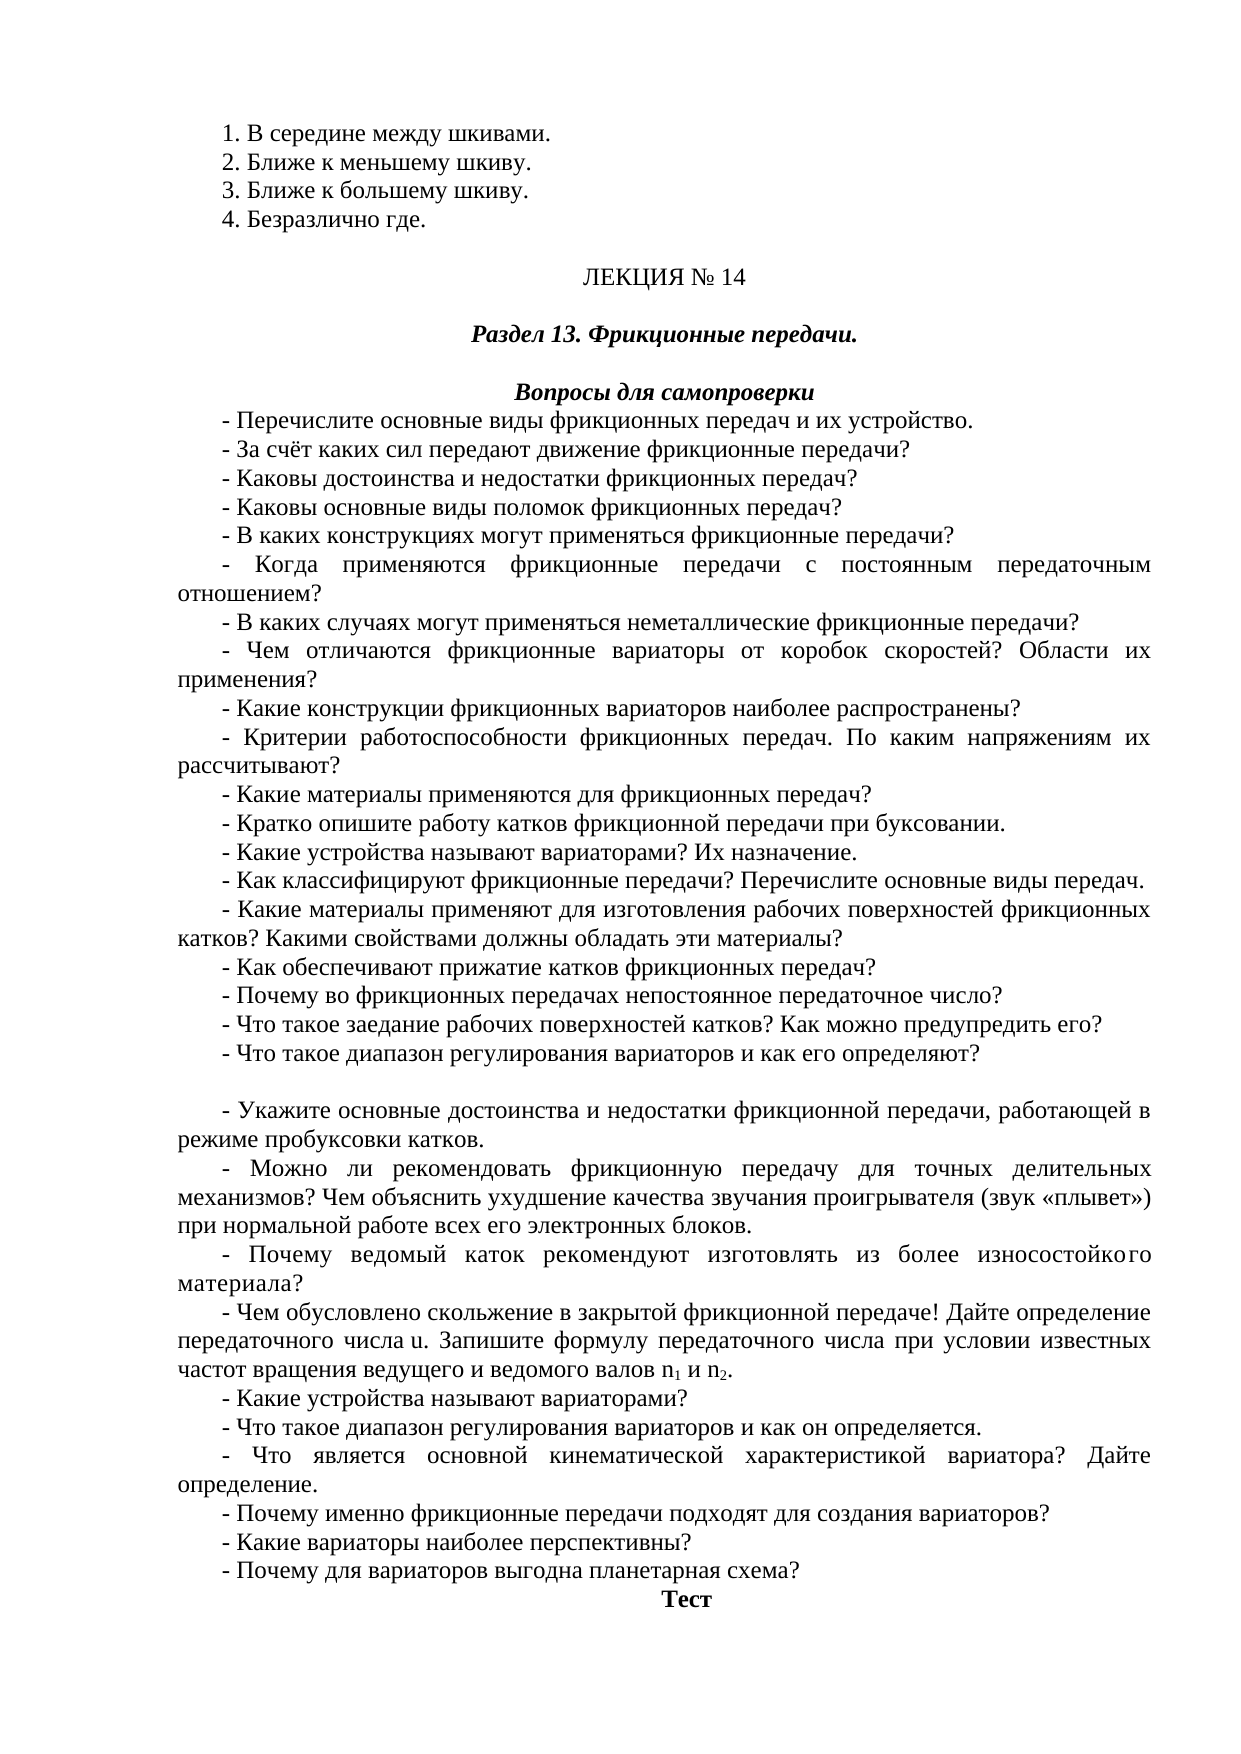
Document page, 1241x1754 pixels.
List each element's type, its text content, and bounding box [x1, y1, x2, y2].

text - Как обеспечивают прижатие катков фрикционных передач? [177, 952, 1152, 981]
text 2. Ближе к меньшему шкиву. [177, 147, 1152, 176]
text - Почему во фрикционных передачах непостоянное передаточное число? [177, 981, 1152, 1009]
subtitle Вопросы для самопроверки [177, 377, 1152, 406]
text 1. В середине между шкивами. [177, 118, 1152, 147]
subtitle Раздел 13. Фрикционные передачи. [177, 319, 1152, 348]
text - Критерии работоспособности фрикционных передач. По каким напряжениям их рассчитывают? [177, 722, 1152, 779]
text - Чем обусловлено скольжение в закрытой фрикционной передаче! Дайте определение передаточного числа u. Запишите формулу передаточного числа при условии известных частот вращения ведущего и ведомого валов n1 и n2. [177, 1297, 1152, 1383]
text - За счёт каких сил передают движение фрикционные передачи? [177, 434, 1152, 463]
text - Что такое заедание рабочих поверхностей катков? Как можно предупредить его? [177, 1009, 1152, 1038]
text - Когда применяются фрикционные передачи с постоянным передаточным отношением? [177, 549, 1152, 607]
text - Почему для вариаторов выгодна планетарная схема? [177, 1556, 1152, 1584]
text - Какие материалы применяют для изготовления рабочих поверхностей фрикционных катков? Какими свойствами должны обладать эти материалы? [177, 894, 1152, 952]
text - Почему именно фрикционные передачи подходят для создания вариаторов? [177, 1498, 1152, 1527]
text - Каковы основные виды поломок фрикционных передач? [177, 492, 1152, 521]
text - Кратко опишите работу катков фрикционной передачи при буксовании. [177, 808, 1152, 837]
text - Перечислите основные виды фрикционных передач и их устройство. [177, 406, 1152, 434]
text - В каких конструкциях могут применяться фрикционные передачи? [177, 521, 1152, 549]
text - Что является основной кинематической характеристикой вариатора? Дайте определение. [177, 1441, 1152, 1498]
text - Чем отличаются фрикционные вариаторы от коробок скоростей? Области их применения? [177, 636, 1152, 693]
text - Укажите основные достоинства и недостатки фрикционной передачи, работающей в режиме пробуксовки катков. [177, 1096, 1152, 1153]
text - Почему ведомый каток рекомендуют изготовлять из более износостойкого материала? [177, 1239, 1152, 1297]
text ЛЕКЦИЯ № 14 [177, 262, 1152, 291]
text - Какие устройства называют вариаторами? [177, 1383, 1152, 1412]
text - Что такое диапазон регулирования вариаторов и как он определяется. [177, 1412, 1152, 1441]
text - Как классифицируют фрикционные передачи? Перечислите основные виды передач. [177, 866, 1152, 894]
text - Какие конструкции фрикционных вариаторов наиболее распространены? [177, 693, 1152, 722]
text - В каких случаях могут применяться неметаллические фрикционные передачи? [177, 607, 1152, 636]
text - Какие материалы применяются для фрикционных передач? [177, 779, 1152, 808]
text - Что такое диапазон регулирования вариаторов и как его определяют? [177, 1038, 1152, 1067]
text - Можно ли рекомендовать фрикционную передачу для точных делительных механизмов? Чем объяснить ухудшение качества звучания проигрывателя (звук «плывет») при нормальной работе всех его электронных блоков. [177, 1153, 1152, 1239]
text - Какие вариаторы наиболее перспективны? [177, 1527, 1152, 1556]
text 3. Ближе к большему шкиву. [177, 176, 1152, 204]
text 4. Безразлично где. [177, 204, 1152, 233]
text Тест [177, 1584, 1152, 1613]
text - Какие устройства называют вариаторами? Их назначение. [177, 837, 1152, 866]
text - Каковы достоинства и недостатки фрикционных передач? [177, 463, 1152, 492]
